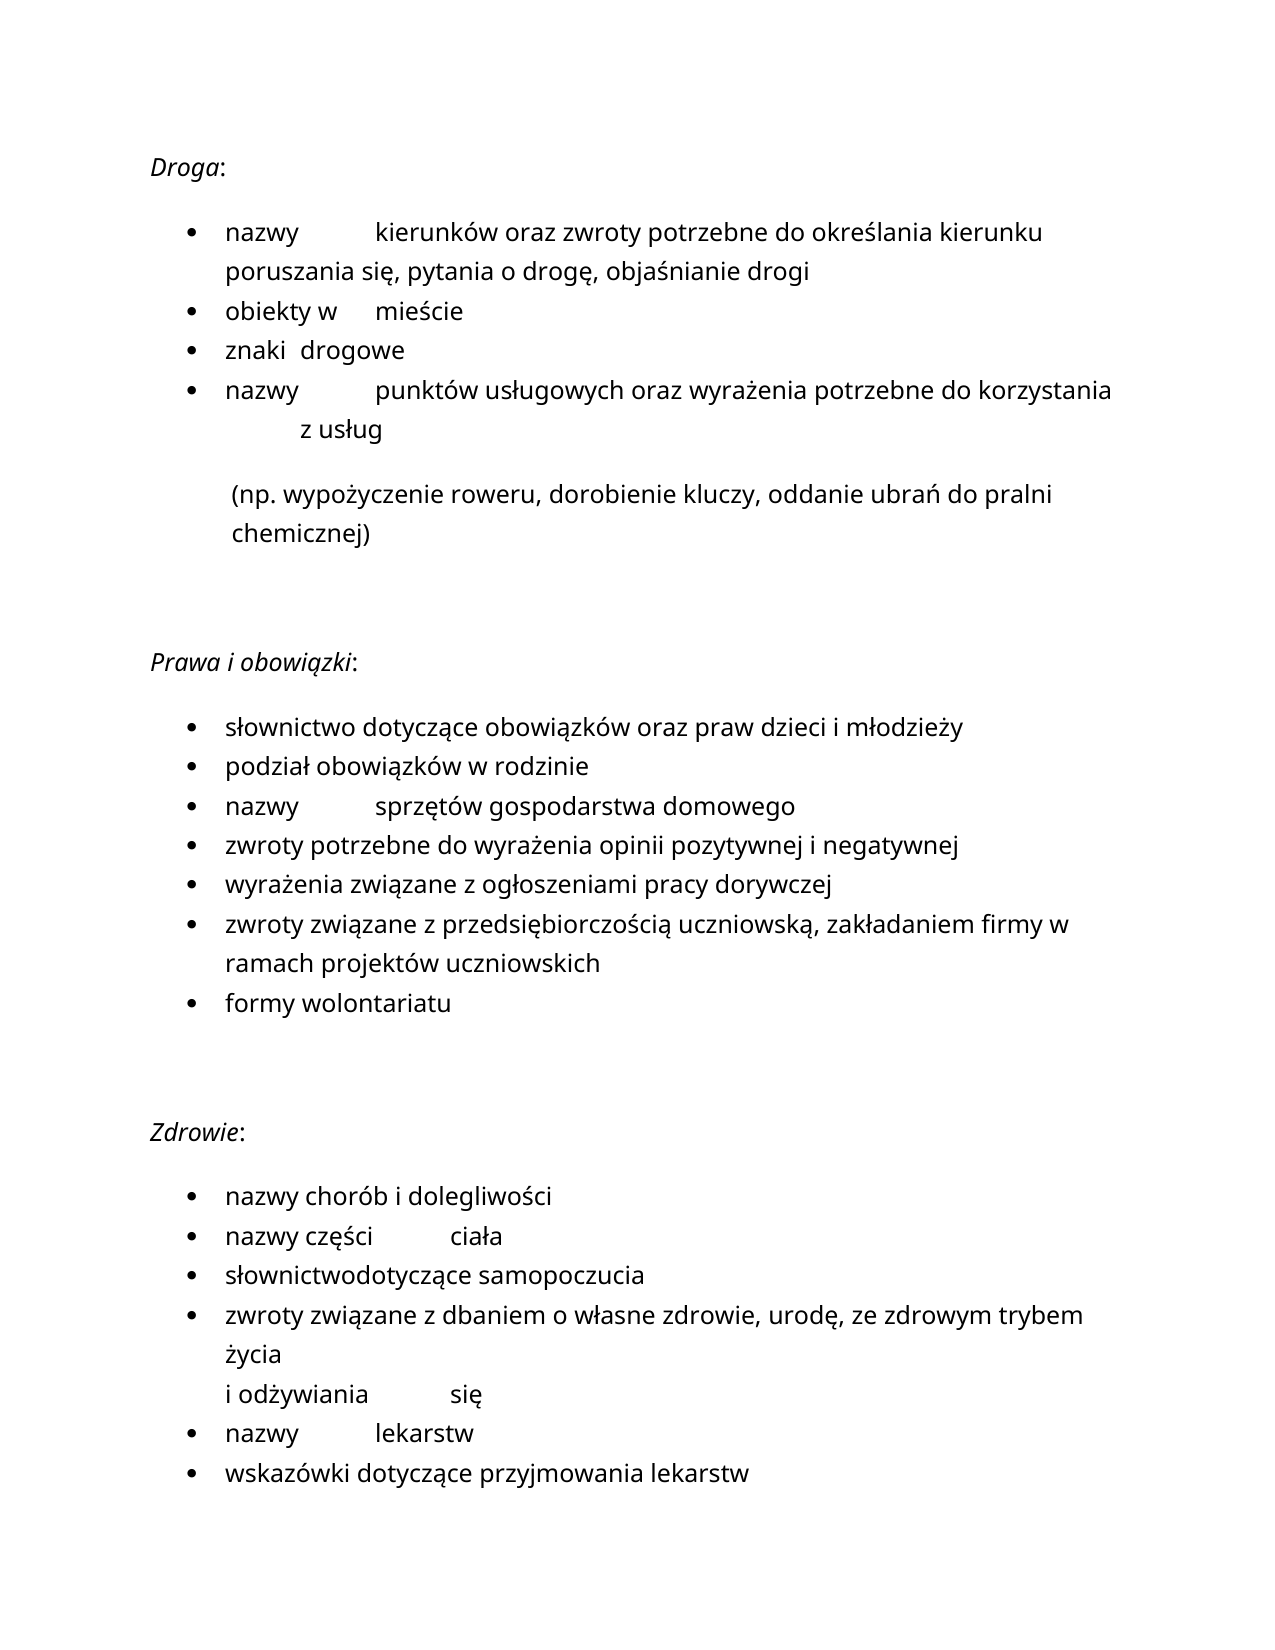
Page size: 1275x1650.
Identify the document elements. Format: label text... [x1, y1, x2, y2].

list zwroty związane z dbaniem o własne zdrowie, urodę, ze zdrowym trybem życia i odżywiania się [187, 1297, 1125, 1411]
text Droga: [150, 150, 1125, 184]
list nazwy chorób i dolegliwości [187, 1179, 1125, 1213]
list formy wolontariatu [187, 986, 1125, 1020]
list znaki drogowe [187, 333, 1125, 367]
list wskazówki dotyczące przyjmowania lekarstw [187, 1455, 1125, 1489]
list wyrażenia związane z ogłoszeniami pracy dorywczej [187, 867, 1125, 901]
list nazwy kierunków oraz zwroty potrzebne do określania kierunku poruszania się, pytania o drogę, objaśnianie drogi [187, 214, 1125, 288]
list zwroty potrzebne do wyrażenia opinii pozytywnej i negatywnej [187, 828, 1125, 862]
list słownictwodotyczące samopoczucia [187, 1258, 1125, 1292]
list nazwy części ciała [187, 1218, 1125, 1253]
list obiekty w mieście [187, 293, 1125, 327]
list nazwy lekarstw [187, 1416, 1125, 1450]
list nazwy sprzętów gospodarstwa domowego [187, 788, 1125, 822]
text Prawa i obowiązki: [150, 645, 1125, 679]
text Zdrowie: [150, 1114, 1125, 1149]
list słownictwo dotyczące obowiązków oraz praw dzieci i młodzieży [187, 709, 1125, 743]
list nazwy punktów usługowych oraz wyrażenia potrzebne do korzystania z usług [187, 372, 1125, 446]
text (np. wypożyczenie roweru, dorobienie kluczy, oddanie ubrań do pralni chemicznej) [231, 476, 1125, 550]
list podział obowiązków w rodzinie [187, 749, 1125, 783]
list zwroty związane z przedsiębiorczością uczniowską, zakładaniem firmy w ramach projektów uczniowskich [187, 907, 1125, 980]
